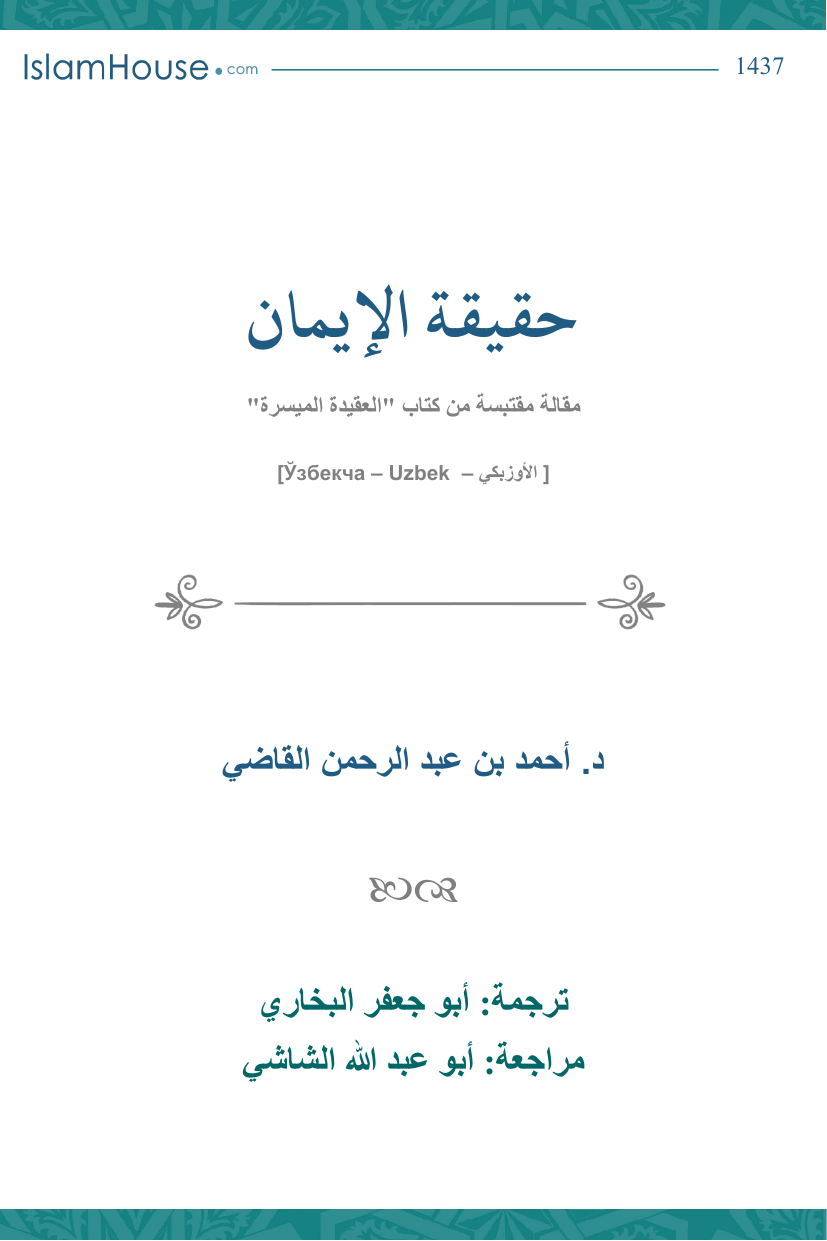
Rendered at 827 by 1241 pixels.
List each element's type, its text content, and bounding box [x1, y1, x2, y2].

text د. أحمد بن عبد الرحمن القاضي [118, 739, 709, 782]
picture [0, 1209, 827, 1240]
picture [0, 0, 826, 30]
text مقالة مقتبسة من كتاب "العقيدة الميسرة" [118, 392, 709, 421]
text [ الأوزبكي – Ўзбекча – Uzbek] [118, 461, 709, 485]
text حقيقة الإيمان [118, 253, 709, 380]
text مراجعة: أبو عبد الله الشاشي [118, 1040, 709, 1083]
picture [16, 49, 727, 86]
text ترجمة: أبو جعفر البخاري [118, 981, 709, 1024]
